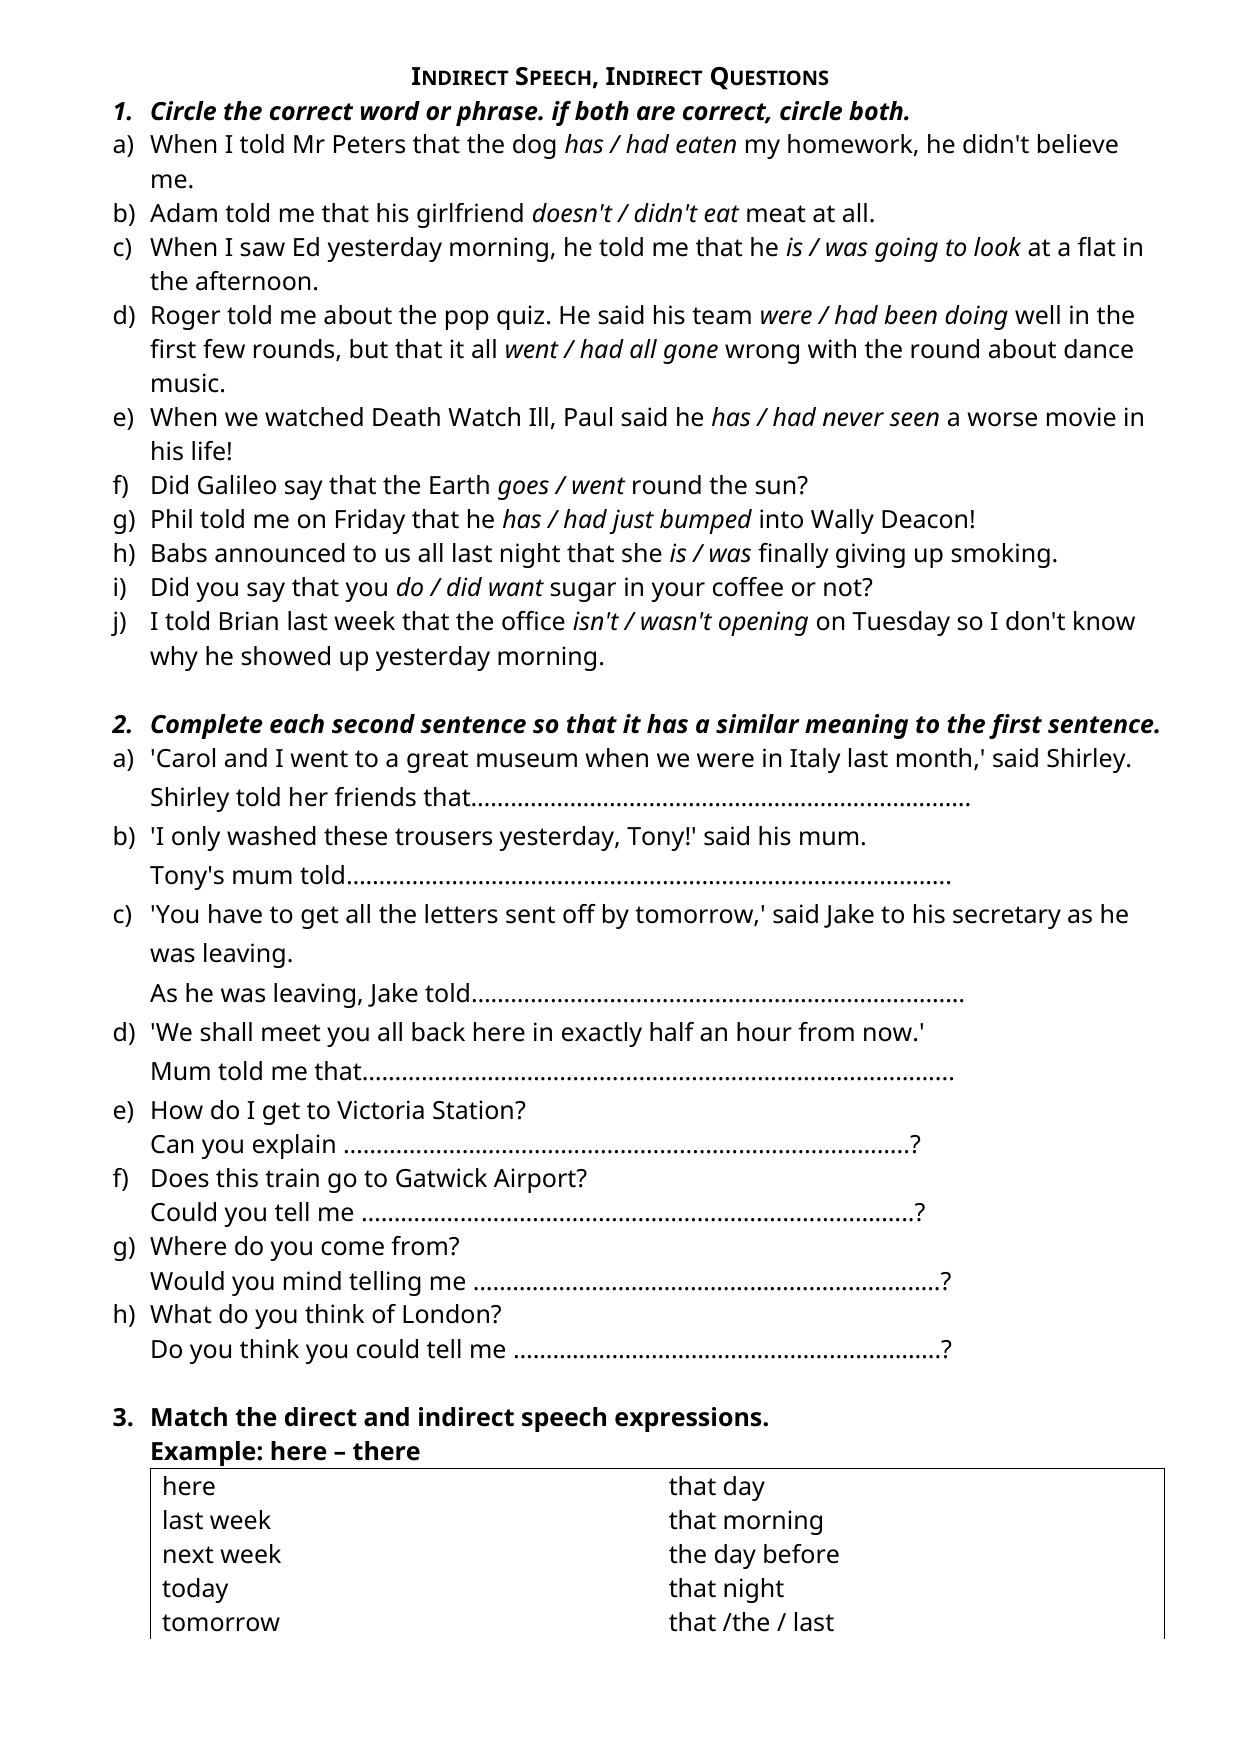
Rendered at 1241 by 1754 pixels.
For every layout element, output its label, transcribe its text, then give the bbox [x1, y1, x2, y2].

list When I told Mr Peters that the dog has / had eaten my homework, he didn't believe me. [112, 127, 1165, 195]
list What do you think of London? Do you think you could tell me ………………………………………………………..? [112, 1297, 1165, 1365]
list Where do you come from? Would you mind telling me ……………………………………………………………..? [112, 1229, 1165, 1297]
list Match the direct and indirect speech expressions. [112, 1399, 1165, 1433]
list When I saw Ed yesterday morning, he told me that he is / was going to look at a flat in the afternoon. [112, 229, 1165, 297]
table_cell last week [151, 1503, 657, 1537]
list Phil told me on Friday that he has / had just bumped into Wally Deacon! [112, 502, 1165, 536]
list 'We shall meet you all back here in exactly half an hour from now.' Mum told me that……………………………………………………………………………... [112, 1014, 1165, 1088]
list How do I get to Victoria Station? Can you explain …………………………………………………………………...……..? [112, 1093, 1165, 1161]
list Roger told me about the pop quiz. He said his team were / had been doing well in the first few rounds, but that it all went / had all gone wrong with the round about dance music. [112, 297, 1165, 400]
list 'I only washed these trousers yesterday, Tony!' said his mum. Tony's mum told……………………………………………………………………………….. [112, 819, 1195, 892]
table_cell tomorrow [151, 1605, 657, 1639]
list Did you say that you do / did want sugar in your coffee or not? [112, 570, 1165, 604]
list 'Carol and I went to a great museum when we were in Italy last month,' said Shirley. Shirley told her friends that…………………………………………………………………. [112, 740, 1195, 813]
text Indirect Speech, Indirect Questions [75, 59, 1165, 93]
table_cell that morning [657, 1503, 1164, 1537]
table_cell that /the / last [657, 1605, 1164, 1639]
list Complete each second sentence so that it has a similar meaning to the first sentence. [112, 706, 1165, 740]
table_cell that night [657, 1571, 1164, 1605]
table_header here [151, 1469, 657, 1503]
table_cell today [151, 1571, 657, 1605]
list Circle the correct word or phrase. if both are correct, circle both. [112, 93, 1165, 127]
text Example: here – there [150, 1433, 1165, 1467]
list Babs announced to us all last night that she is / was finally giving up smoking. [112, 536, 1165, 570]
table_cell the day before [657, 1537, 1164, 1571]
table_header that day [657, 1469, 1164, 1503]
list Adam told me that his girlfriend doesn't / didn't eat meat at all. [112, 195, 1165, 229]
list Did Galileo say that the Earth goes / went round the sun? [112, 468, 1165, 502]
list 'You have to get all the letters sent off by tomorrow,' said Jake to his secretary as he was leaving. As he was leaving, Jake told………………………………………………………………… [112, 897, 1165, 1009]
list Does this train go to Gatwick Airport? Could you tell me …………………………………………………………………….…..? [112, 1161, 1165, 1229]
list When we watched Death Watch Ill, Paul said he has / had never seen a worse movie in his life! [112, 400, 1165, 468]
table_cell next week [151, 1537, 657, 1571]
list I told Brian last week that the office isn't / wasn't opening on Tuesday so I don't know why he showed up yesterday morning. [112, 604, 1165, 672]
